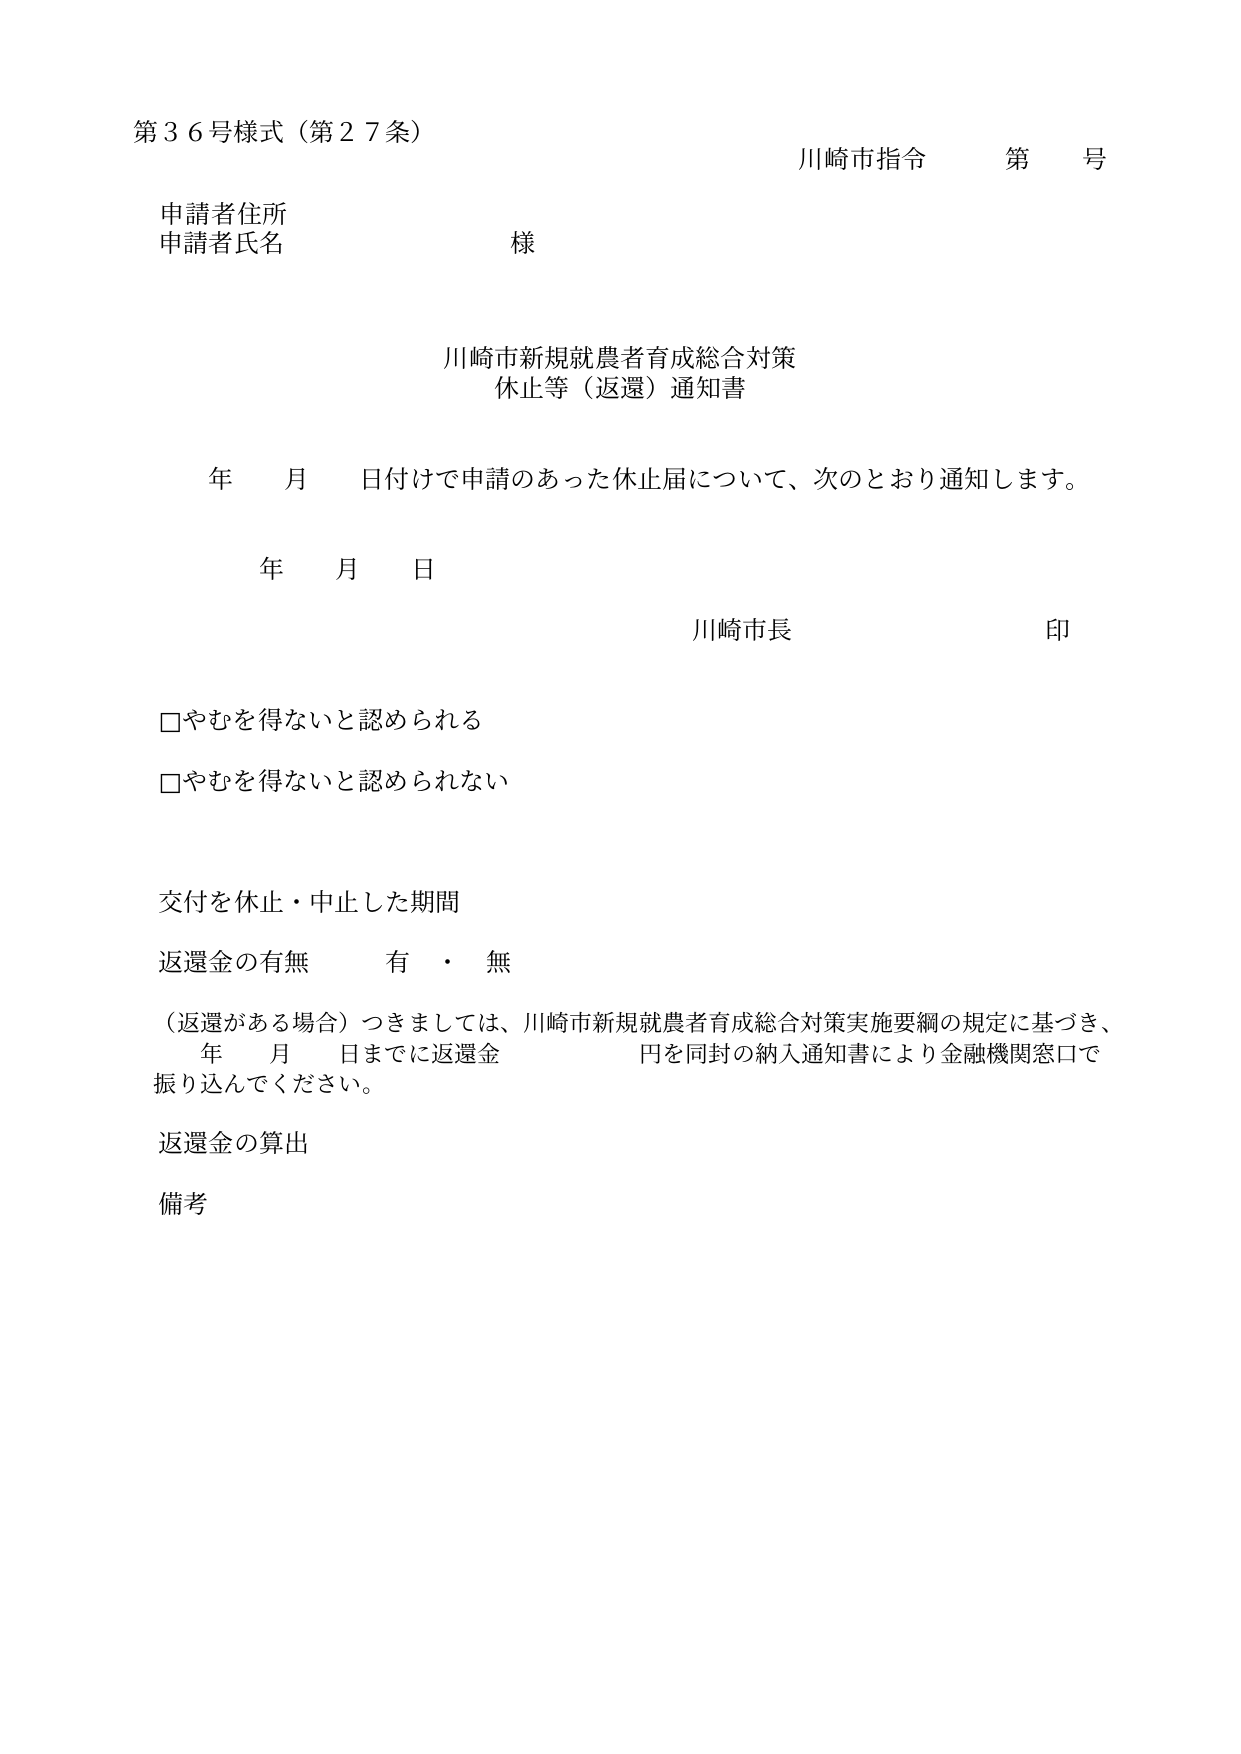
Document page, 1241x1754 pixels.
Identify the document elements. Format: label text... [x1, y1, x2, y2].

text 返還金の有無 有 ・ 無 [133, 947, 1107, 977]
text 申請者住所 [133, 201, 1107, 228]
text 備考 [133, 1189, 1107, 1219]
text 川崎市指令 第 号 [133, 147, 1107, 174]
text 川崎市長 印 [133, 615, 1107, 645]
text 交付を休止・中止した期間 [133, 887, 1107, 917]
text 休止等（返還）通知書 [133, 373, 1107, 403]
text 申請者氏名 様 [133, 228, 1107, 259]
text 年 月 日 [133, 554, 1107, 585]
text □やむを得ないと認められる [133, 706, 1107, 736]
text 第３６号様式（第２７条） [133, 117, 1107, 147]
text 川崎市新規就農者育成総合対策 [133, 343, 1107, 373]
text 返還金の算出 [133, 1128, 1107, 1159]
text □やむを得ないと認められない [133, 766, 1107, 796]
text （返還がある場合）つきましては、川崎市新規就農者育成総合対策実施要綱の規定に基づき、 年 月 日までに返還金 円を同封の納入通知書により金融機関窓口で振り込んでください。 [154, 1008, 1107, 1098]
text 年 月 日付けで申請のあった休止届について、次のとおり通知します。 [133, 464, 1107, 494]
